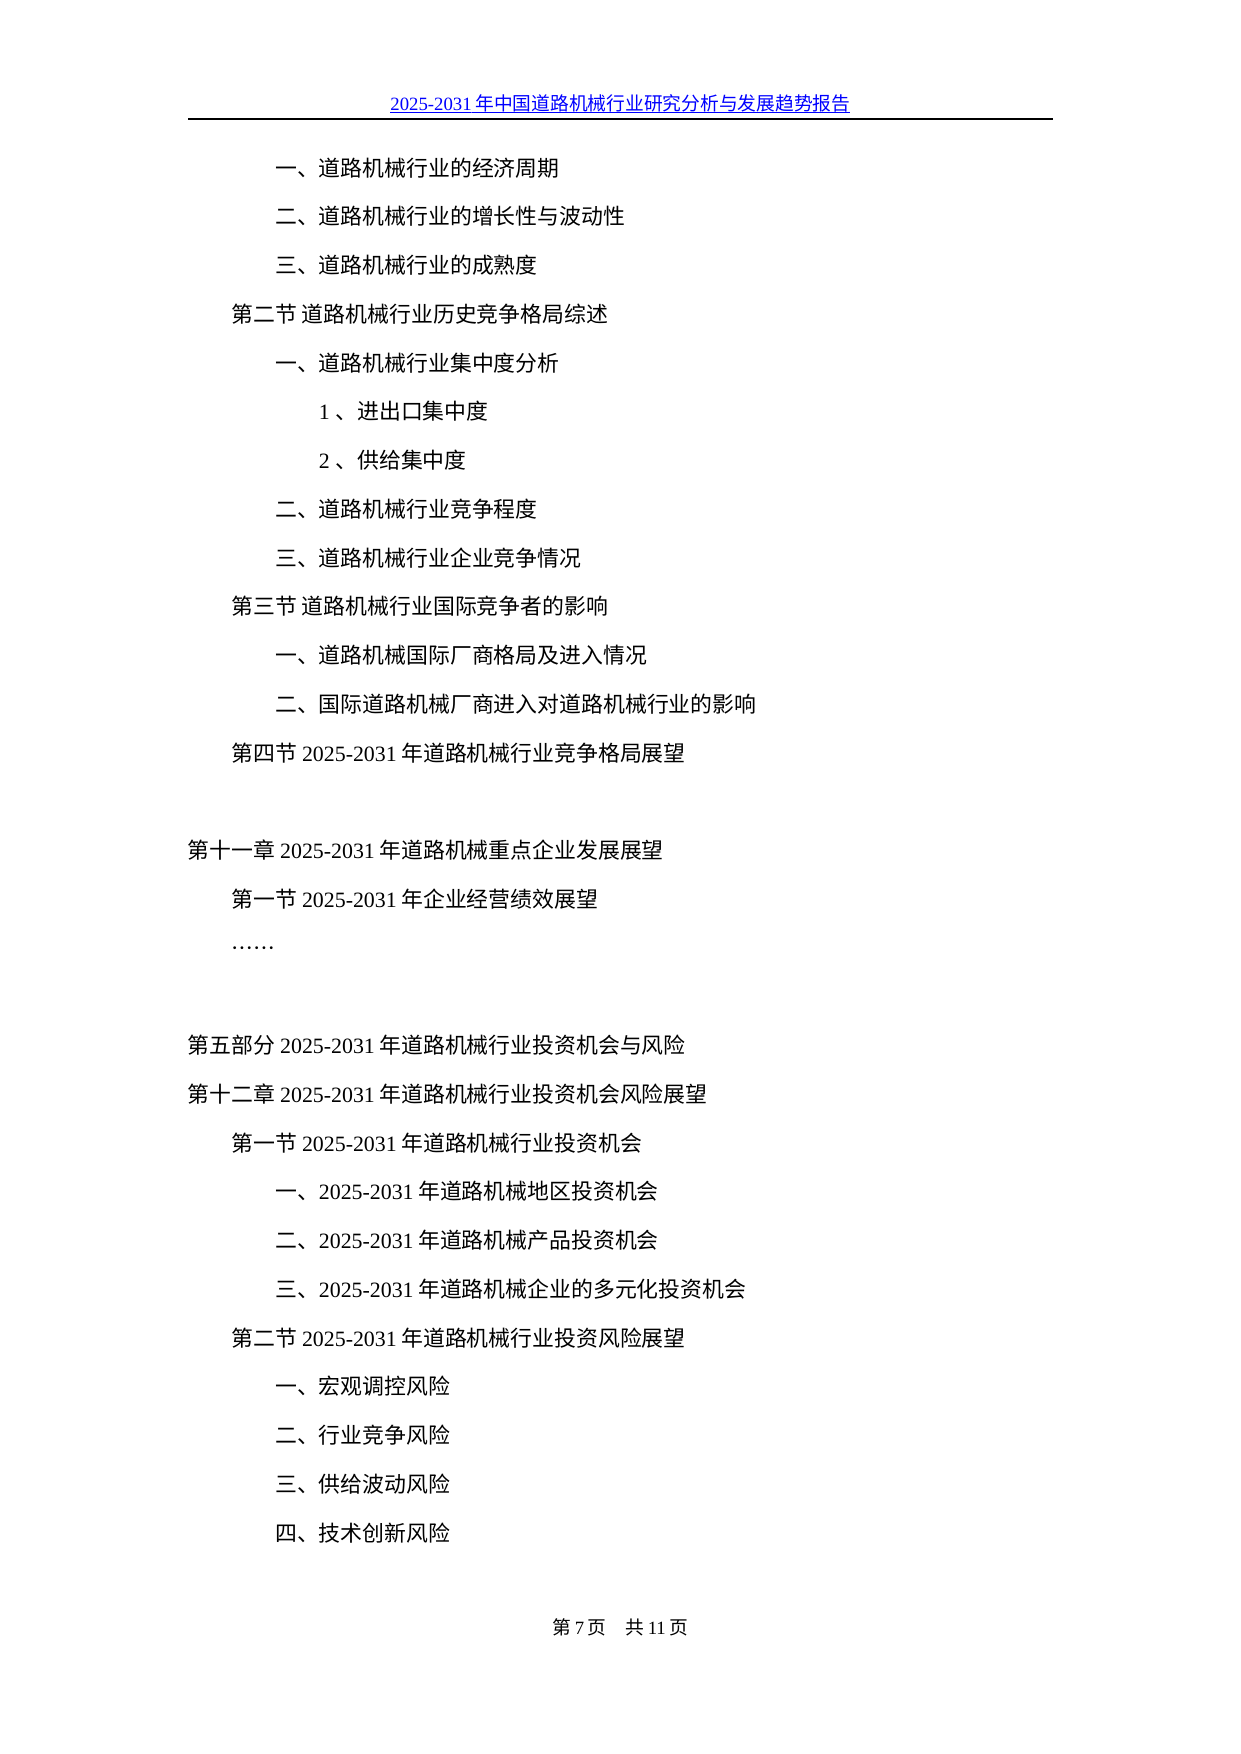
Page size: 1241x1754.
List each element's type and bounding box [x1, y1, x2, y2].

text [187, 150, 1053, 1548]
